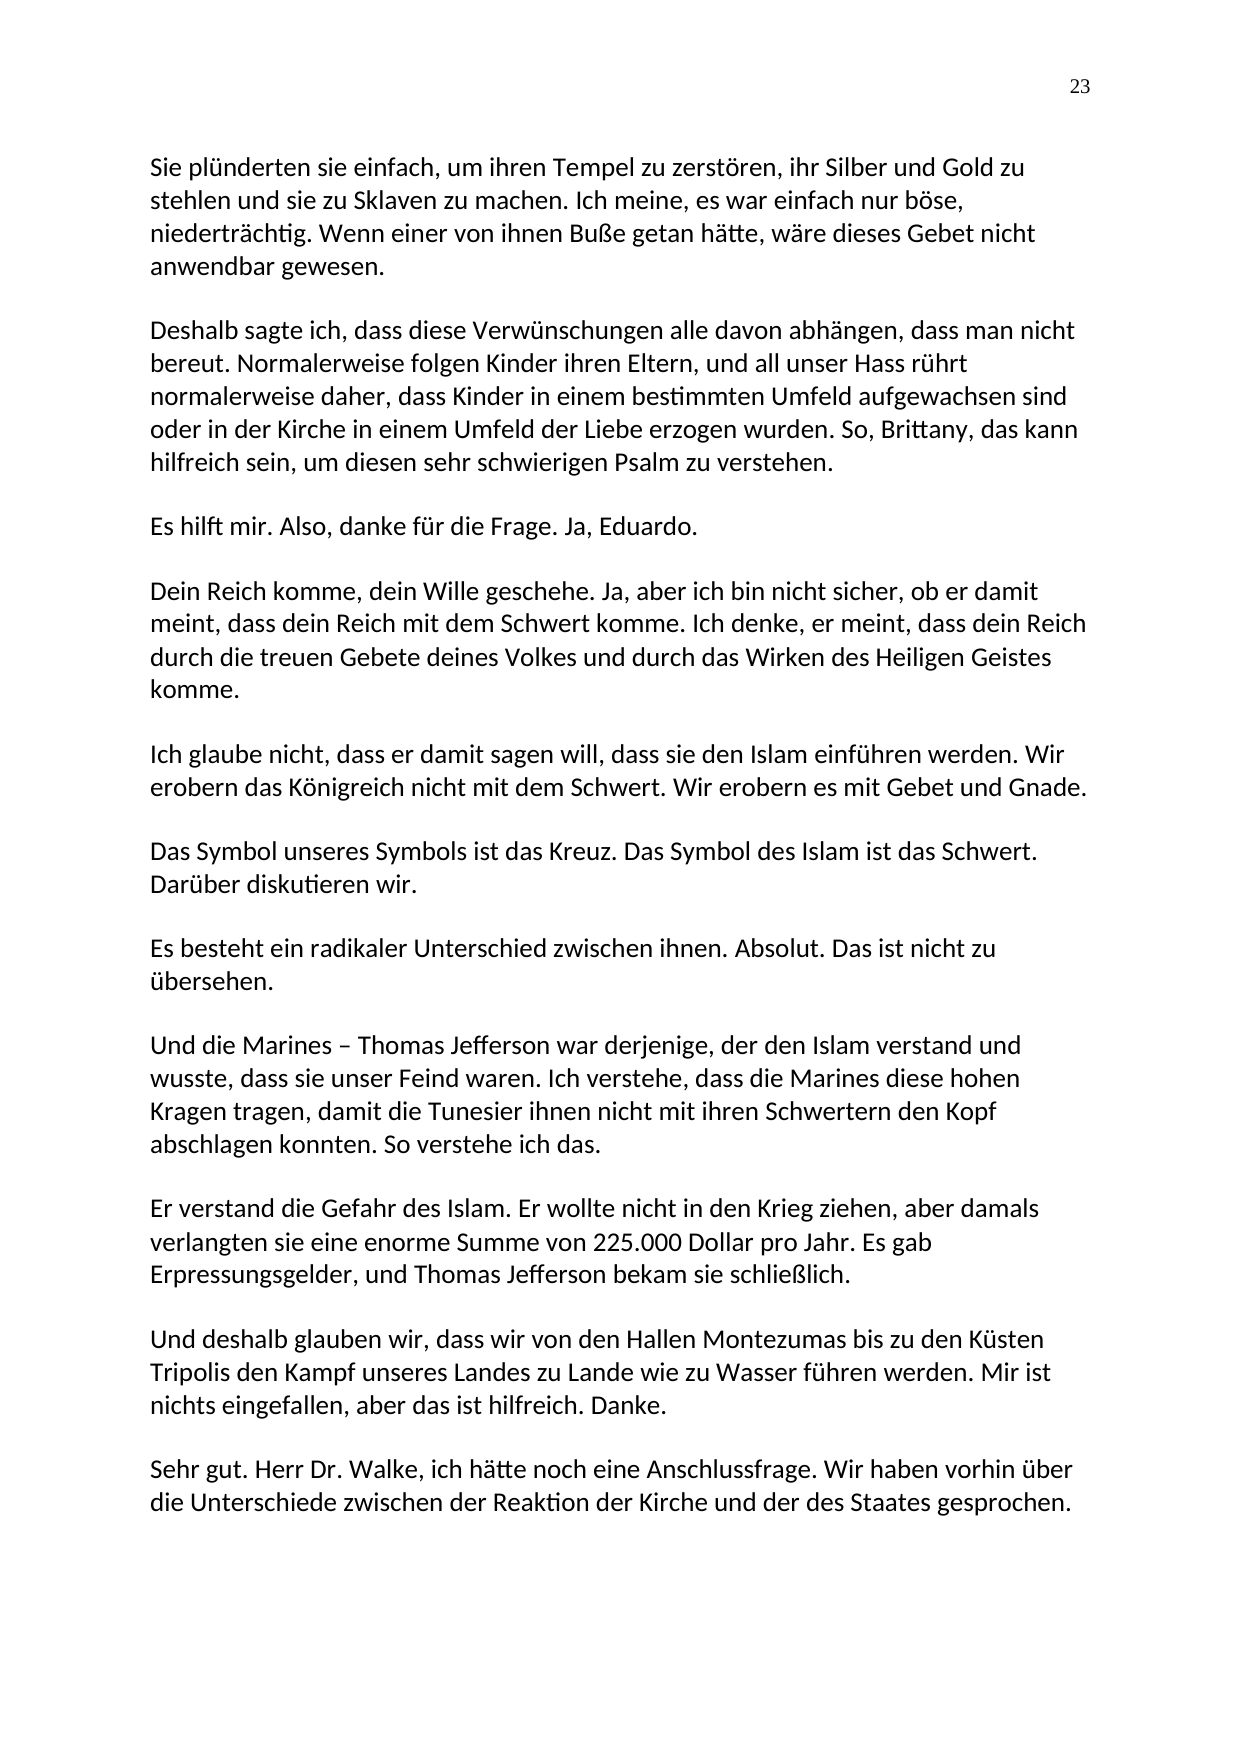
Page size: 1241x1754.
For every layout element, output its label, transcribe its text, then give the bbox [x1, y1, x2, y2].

text Und deshalb glauben wir, dass wir von den Hallen Montezumas bis zu den Küsten Tripolis den Kampf unseres Landes zu Lande wie zu Wasser führen werden. Mir ist nichts eingefallen, aber das ist hilfreich. Danke. [150, 1322, 1090, 1421]
text Und die Marines – Thomas Jefferson war derjenige, der den Islam verstand und wusste, dass sie unser Feind waren. Ich verstehe, dass die Marines diese hohen Kragen tragen, damit die Tunesier ihnen nicht mit ihren Schwertern den Kopf abschlagen konnten. So verstehe ich das. [150, 1028, 1090, 1161]
text Deshalb sagte ich, dass diese Verwünschungen alle davon abhängen, dass man nicht bereut. Normalerweise folgen Kinder ihren Eltern, und all unser Hass rührt normalerweise daher, dass Kinder in einem bestimmten Umfeld aufgewachsen sind oder in der Kirche in einem Umfeld der Liebe erzogen wurden. So, Brittany, das kann hilfreich sein, um diesen sehr schwierigen Psalm zu verstehen. [150, 313, 1090, 478]
text Sehr gut. Herr Dr. Walke, ich hätte noch eine Anschlussfrage. Wir haben vorhin über die Unterschiede zwischen der Reaktion der Kirche und der des Staates gesprochen. [150, 1452, 1090, 1518]
text Es besteht ein radikaler Unterschied zwischen ihnen. Absolut. Das ist nicht zu übersehen. [150, 931, 1090, 997]
text Sie plünderten sie einfach, um ihren Tempel zu zerstören, ihr Silber und Gold zu stehlen und sie zu Sklaven zu machen. Ich meine, es war einfach nur böse, niederträchtig. Wenn einer von ihnen Buße getan hätte, wäre dieses Gebet nicht anwendbar gewesen. [150, 150, 1090, 282]
text Das Symbol unseres Symbols ist das Kreuz. Das Symbol des Islam ist das Schwert. Darüber diskutieren wir. [150, 834, 1090, 900]
text Dein Reich komme, dein Wille geschehe. Ja, aber ich bin nicht sicher, ob er damit meint, dass dein Reich mit dem Schwert komme. Ich denke, er meint, dass dein Reich durch die treuen Gebete deines Volkes und durch das Wirken des Heiligen Geistes komme. [150, 574, 1090, 706]
text Er verstand die Gefahr des Islam. Er wollte nicht in den Krieg ziehen, aber damals verlangten sie eine enorme Summe von 225.000 Dollar pro Jahr. Es gab Erpressungsgelder, und Thomas Jefferson bekam sie schließlich. [150, 1192, 1090, 1291]
text Ich glaube nicht, dass er damit sagen will, dass sie den Islam einführen werden. Wir erobern das Königreich nicht mit dem Schwert. Wir erobern es mit Gebet und Gnade. [150, 737, 1090, 803]
text Es hilft mir. Also, danke für die Frage. Ja, Eduardo. [150, 509, 1090, 542]
